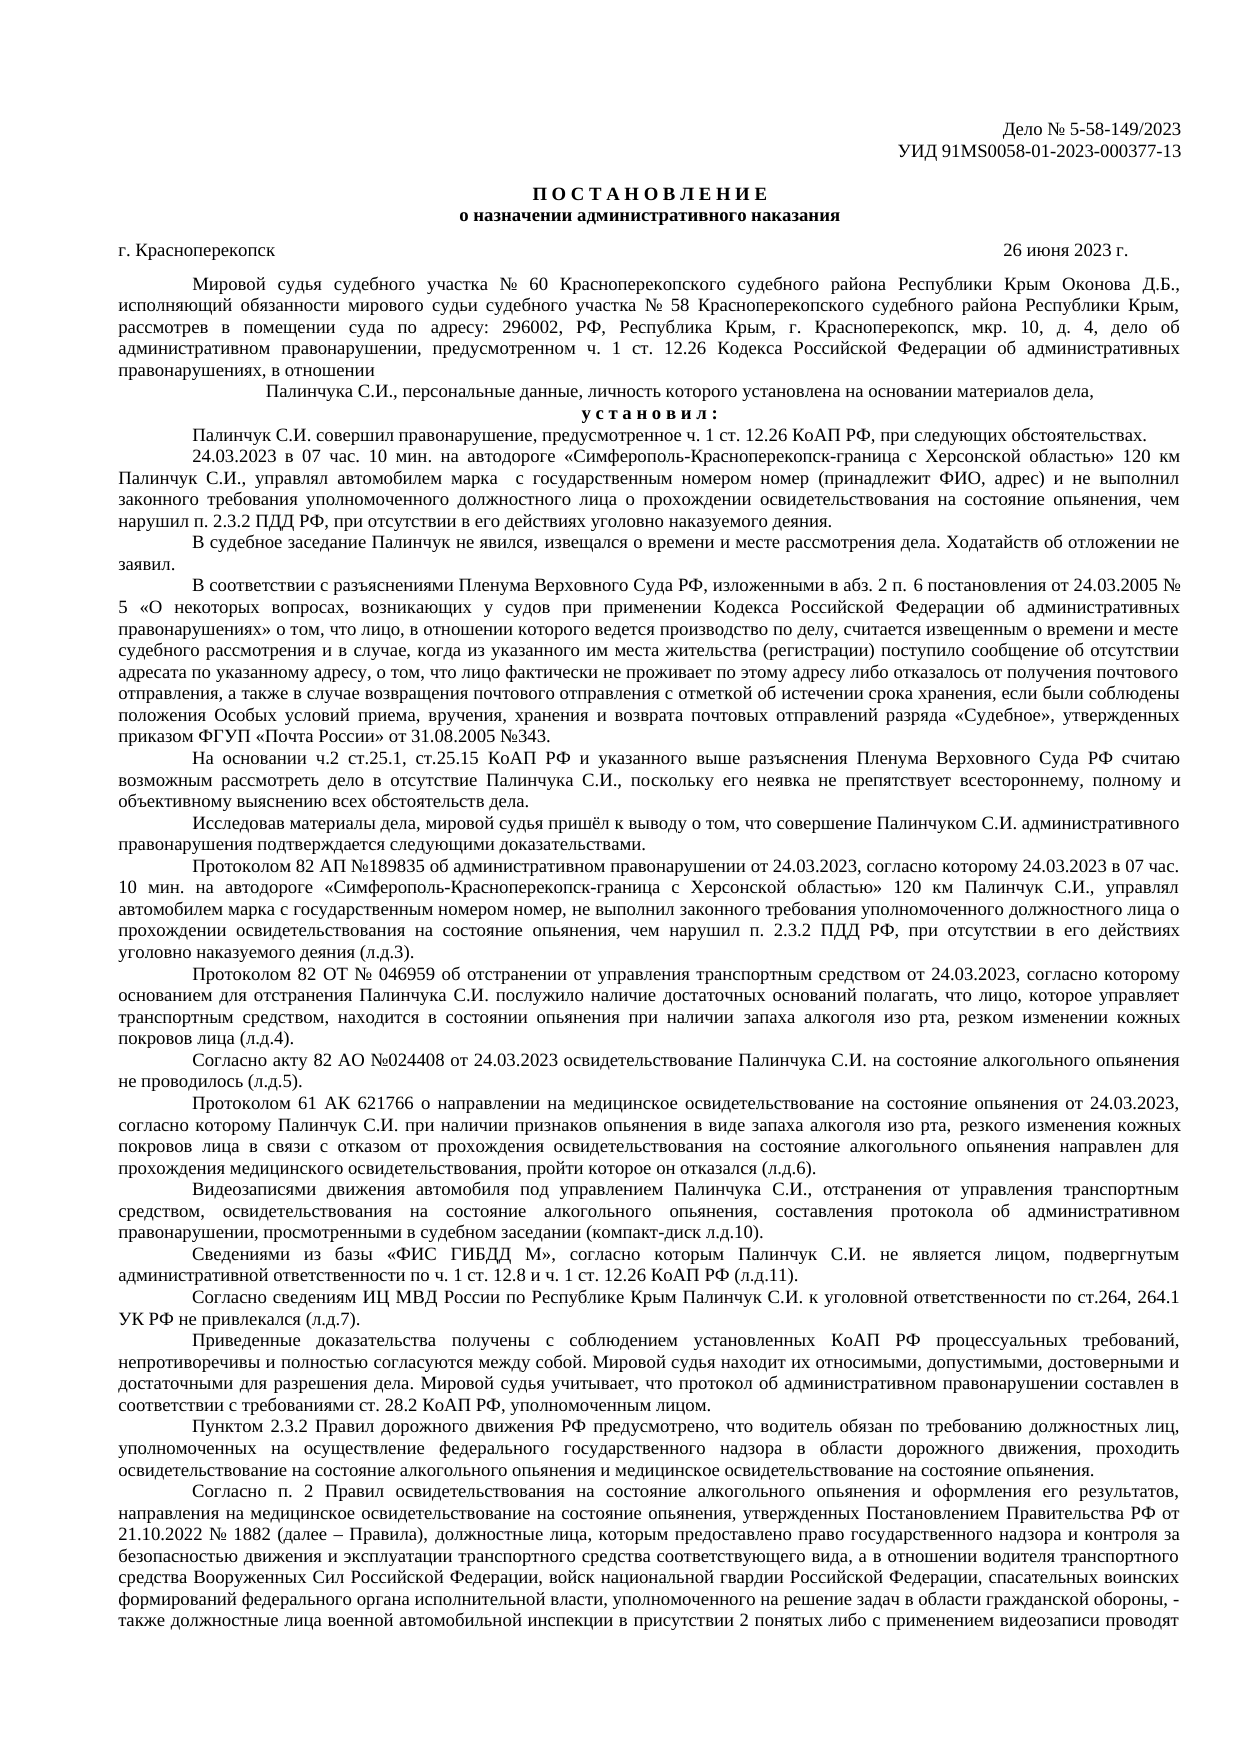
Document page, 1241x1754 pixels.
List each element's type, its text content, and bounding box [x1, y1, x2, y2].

text Палинчука С.И., персональные данные, личность которого установлена на основании материалов дела, [266, 380, 1181, 402]
text Видеозаписями движения автомобиля под управлением Палинчука С.И., отстранения от управления транспортным средством, освидетельствования на состояние алкогольного опьянения, составления протокола об административном правонарушении, просмотренными в судебном заседании (компакт-диск л.д.10). [118, 1178, 1181, 1243]
text П О С Т А Н О В Л Е Н И Е [118, 183, 1181, 204]
text УИД 91MS0058-01-2023-000377-13 [118, 140, 1181, 161]
text На основании ч.2 ст.25.1, ст.25.15 КоАП РФ и указанного выше разъяснения Пленума Верховного Суда РФ считаю возможным рассмотреть дело в отсутствие Палинчука С.И., поскольку его неявка не препятствует всестороннему, полному и объективному выяснению всех обстоятельств дела. [118, 747, 1181, 812]
text Приведенные доказательства получены с соблюдением установленных КоАП РФ процессуальных требований, непротиворечивы и полностью согласуются между собой. Мировой судья находит их относимыми, допустимыми, достоверными и достаточными для разрешения дела. Мировой судья учитывает, что протокол об административном правонарушении составлен в соответствии с требованиями ст. 28.2 КоАП РФ, уполномоченным лицом. [118, 1329, 1181, 1415]
text Протоколом 82 АП №189835 об административном правонарушении от 24.03.2023, согласно которому 24.03.2023 в 07 час. 10 мин. на автодороге «Симферополь-Красноперекопск-граница с Херсонской областью» 120 км Палинчук С.И., управлял автомобилем марка с государственным номером номер, не выполнил законного требования уполномоченного должностного лица о прохождении освидетельствования на состояние опьянения, чем нарушил п. 2.3.2 ПДД РФ, при отсутствии в его действиях уголовно наказуемого деяния (л.д.3). [118, 855, 1181, 962]
text у с т а н о в и л : [118, 402, 1181, 423]
text Пунктом 2.3.2 Правил дорожного движения РФ предусмотрено, что водитель обязан по требованию должностных лиц, уполномоченных на осуществление федерального государственного надзора в области дорожного движения, проходить освидетельствование на состояние алкогольного опьянения и медицинское освидетельствование на состояние опьянения. [118, 1415, 1181, 1480]
text о назначении административного наказания [118, 204, 1181, 226]
text Исследовав материалы дела, мировой судья пришёл к выводу о том, что совершение Палинчуком С.И. административного правонарушения подтверждается следующими доказательствами. [118, 812, 1181, 855]
text В соответствии с разъяснениями Пленума Верховного Суда РФ, изложенными в абз. 2 п. 6 постановления от 24.03.2005 № 5 «О некоторых вопросах, возникающих у судов при применении Кодекса Российской Федерации об административных правонарушениях» о том, что лицо, в отношении которого ведется производство по делу, считается извещенным о времени и месте судебного рассмотрения и в случае, когда из указанного им места жительства (регистрации) поступило сообщение об отсутствии адресата по указанному адресу, о том, что лицо фактически не проживает по этому адресу либо отказалось от получения почтового отправления, а также в случае возвращения почтового отправления с отметкой об истечении срока хранения, если были соблюдены положения Особых условий приема, вручения, хранения и возврата почтовых отправлений разряда «Судебное», утвержденных приказом ФГУП «Почта России» от 31.08.2005 №343. [118, 574, 1181, 747]
text Сведениями из базы «ФИС ГИБДД М», согласно которым Палинчук С.И. не является лицом, подвергнутым административной ответственности по ч. 1 ст. 12.8 и ч. 1 ст. 12.26 КоАП РФ (л.д.11). [118, 1243, 1181, 1286]
text Согласно акту 82 АО №024408 от 24.03.2023 освидетельствование Палинчука С.И. на состояние алкогольного опьянения не проводилось (л.д.5). [118, 1049, 1181, 1092]
text Дело № 5-58-149/2023 [118, 118, 1181, 140]
text Согласно сведениям ИЦ МВД России по Республике Крым Палинчук С.И. к уголовной ответственности по ст.264, 264.1 УК РФ не привлекался (л.д.7). [118, 1286, 1181, 1329]
text Протоколом 82 ОТ № 046959 об отстранении от управления транспортным средством от 24.03.2023, согласно которому основанием для отстранения Палинчука С.И. послужило наличие достаточных оснований полагать, что лицо, которое управляет транспортным средством, находится в состоянии опьянения при наличии запаха алкоголя изо рта, резком изменении кожных покровов лица (л.д.4). [118, 962, 1181, 1049]
text Протоколом 61 АК 621766 о направлении на медицинское освидетельствование на состояние опьянения от 24.03.2023, согласно которому Палинчук С.И. при наличии признаков опьянения в виде запаха алкоголя изо рта, резкого изменения кожных покровов лица в связи с отказом от прохождения освидетельствования на состояние алкогольного опьянения направлен для прохождения медицинского освидетельствования, пройти которое он отказался (л.д.6). [118, 1092, 1181, 1178]
text В судебное заседание Палинчук не явился, извещался о времени и месте рассмотрения дела. Ходатайств об отложении не заявил. [118, 531, 1181, 574]
text 24.03.2023 в 07 час. 10 мин. на автодороге «Симферополь-Красноперекопск-граница с Херсонской областью» 120 км Палинчук С.И., управлял автомобилем марка с государственным номером номер (принадлежит ФИО, адрес) и не выполнил законного требования уполномоченного должностного лица о прохождении освидетельствования на состояние опьянения, чем нарушил п. 2.3.2 ПДД РФ, при отсутствии в его действиях уголовно наказуемого деяния. [118, 445, 1181, 531]
text Палинчук С.И. совершил правонарушение, предусмотренное ч. 1 ст. 12.26 КоАП РФ, при следующих обстоятельствах. [118, 423, 1181, 445]
text Мировой судья судебного участка № 60 Красноперекопского судебного района Республики Крым Оконова Д.Б., исполняющий обязанности мирового судьи судебного участка № 58 Красноперекопского судебного района Республики Крым, рассмотрев в помещении суда по адресу: 296002, РФ, Республика Крым, г. Красноперекопск, мкр. 10, д. 4, дело об административном правонарушении, предусмотренном ч. 1 ст. 12.26 Кодекса Российской Федерации об административных правонарушениях, в отношении [118, 272, 1181, 380]
text г. Красноперекопск 26 июня 2023 г. [118, 238, 1181, 260]
